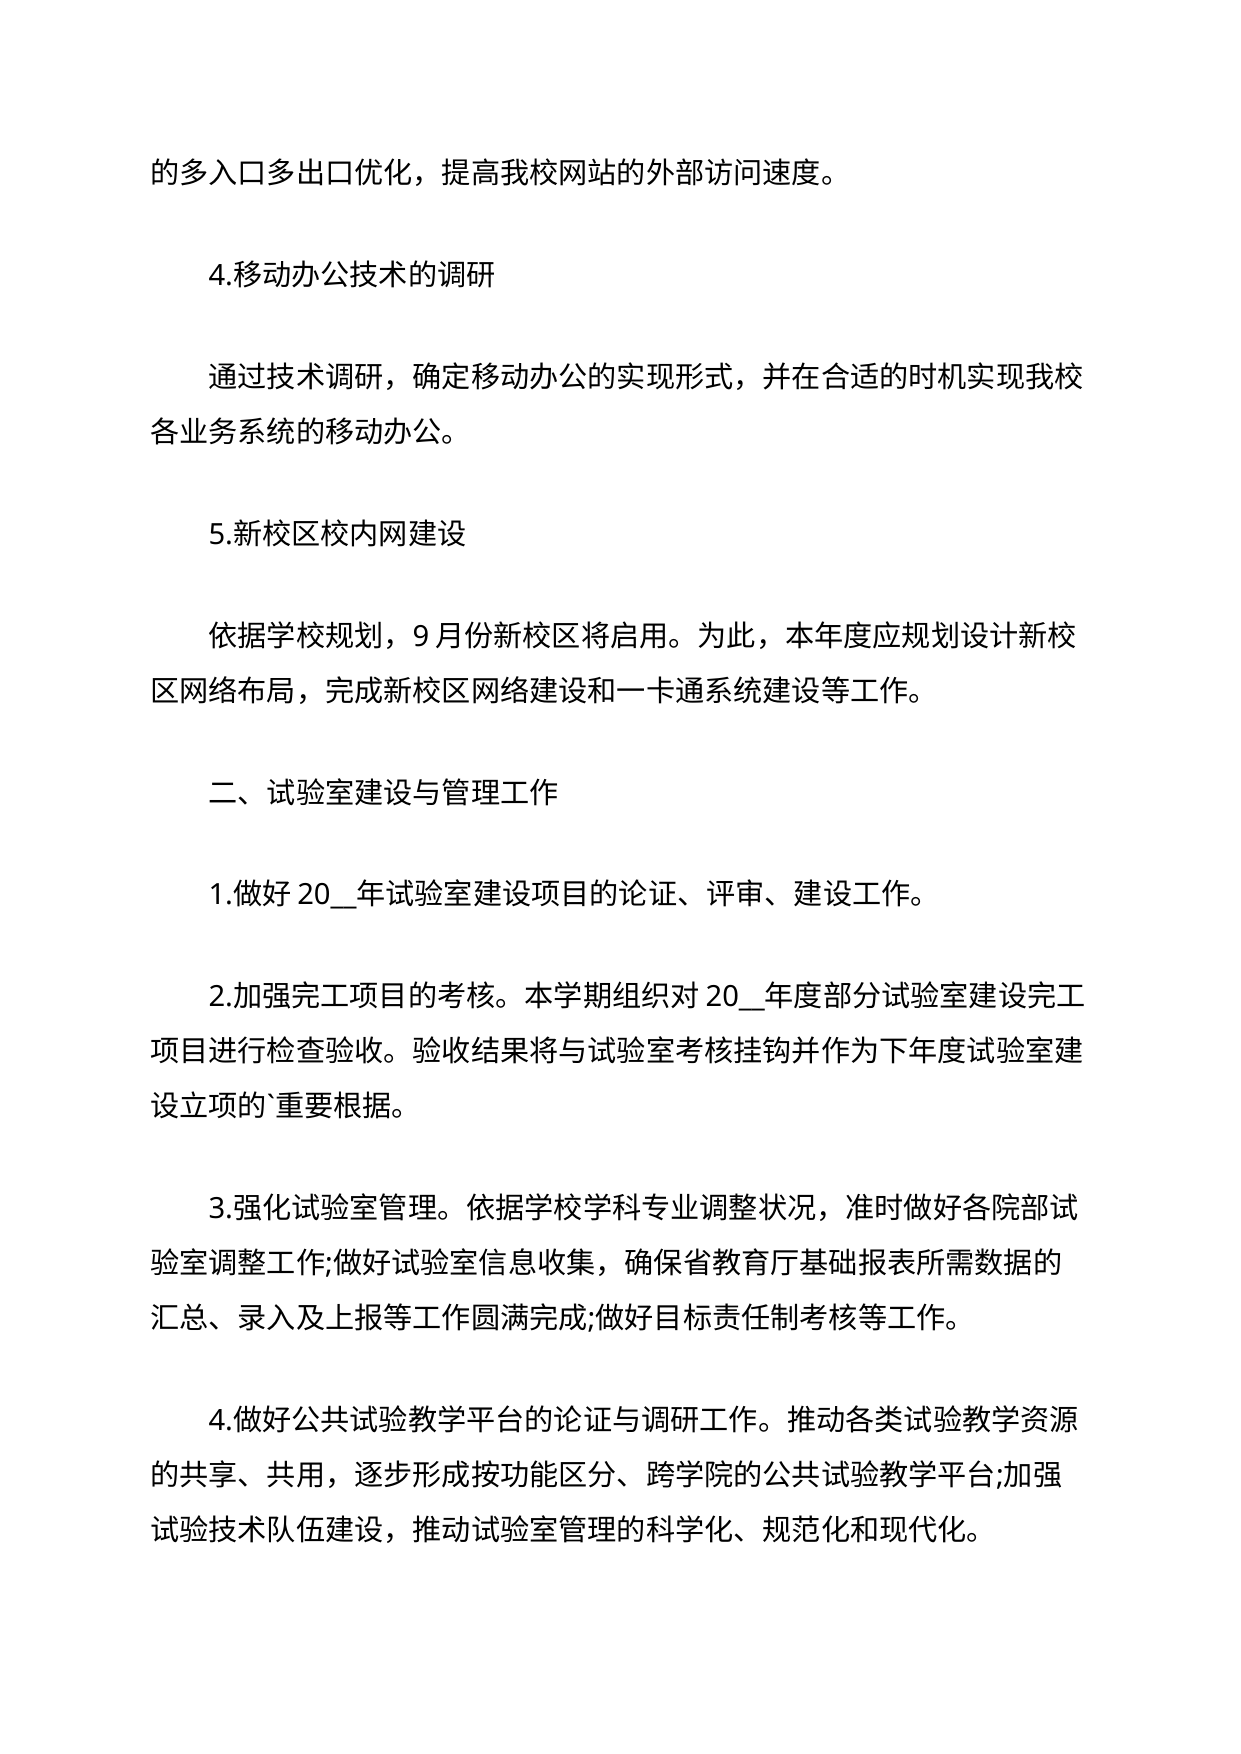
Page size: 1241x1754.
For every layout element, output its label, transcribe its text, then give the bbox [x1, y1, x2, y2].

text 二、试验室建设与管理工作 [150, 769, 1090, 811]
text 通过技术调研，确定移动办公的实现形式，并在合适的时机实现我校各业务系统的移动办公。 [150, 354, 1090, 451]
text 3.强化试验室管理。依据学校学科专业调整状况，准时做好各院部试验室调整工作;做好试验室信息收集，确保省教育厅基础报表所需数据的汇总、录入及上报等工作圆满完成;做好目标责任制考核等工作。 [150, 1185, 1090, 1337]
text 5.新校区校内网建设 [150, 510, 1090, 553]
text 4.做好公共试验教学平台的论证与调研工作。推动各类试验教学资源的共享、共用，逐步形成按功能区分、跨学院的公共试验教学平台;加强试验技术队伍建设，推动试验室管理的科学化、规范化和现代化。 [150, 1397, 1090, 1549]
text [150, 150, 1090, 192]
text 4.移动办公技术的调研 [150, 252, 1090, 294]
text 2.加强完工项目的考核。本学期组织对20__年度部分试验室建设完工项目进行检查验收。验收结果将与试验室考核挂钩并作为下年度试验室建设立项的`重要根据。 [150, 973, 1090, 1125]
text 1.做好20__年试验室建设项目的论证、评审、建设工作。 [150, 871, 1090, 913]
text 依据学校规划，9月份新校区将启用。为此，本年度应规划设计新校区网络布局，完成新校区网络建设和一卡通系统建设等工作。 [150, 612, 1090, 710]
